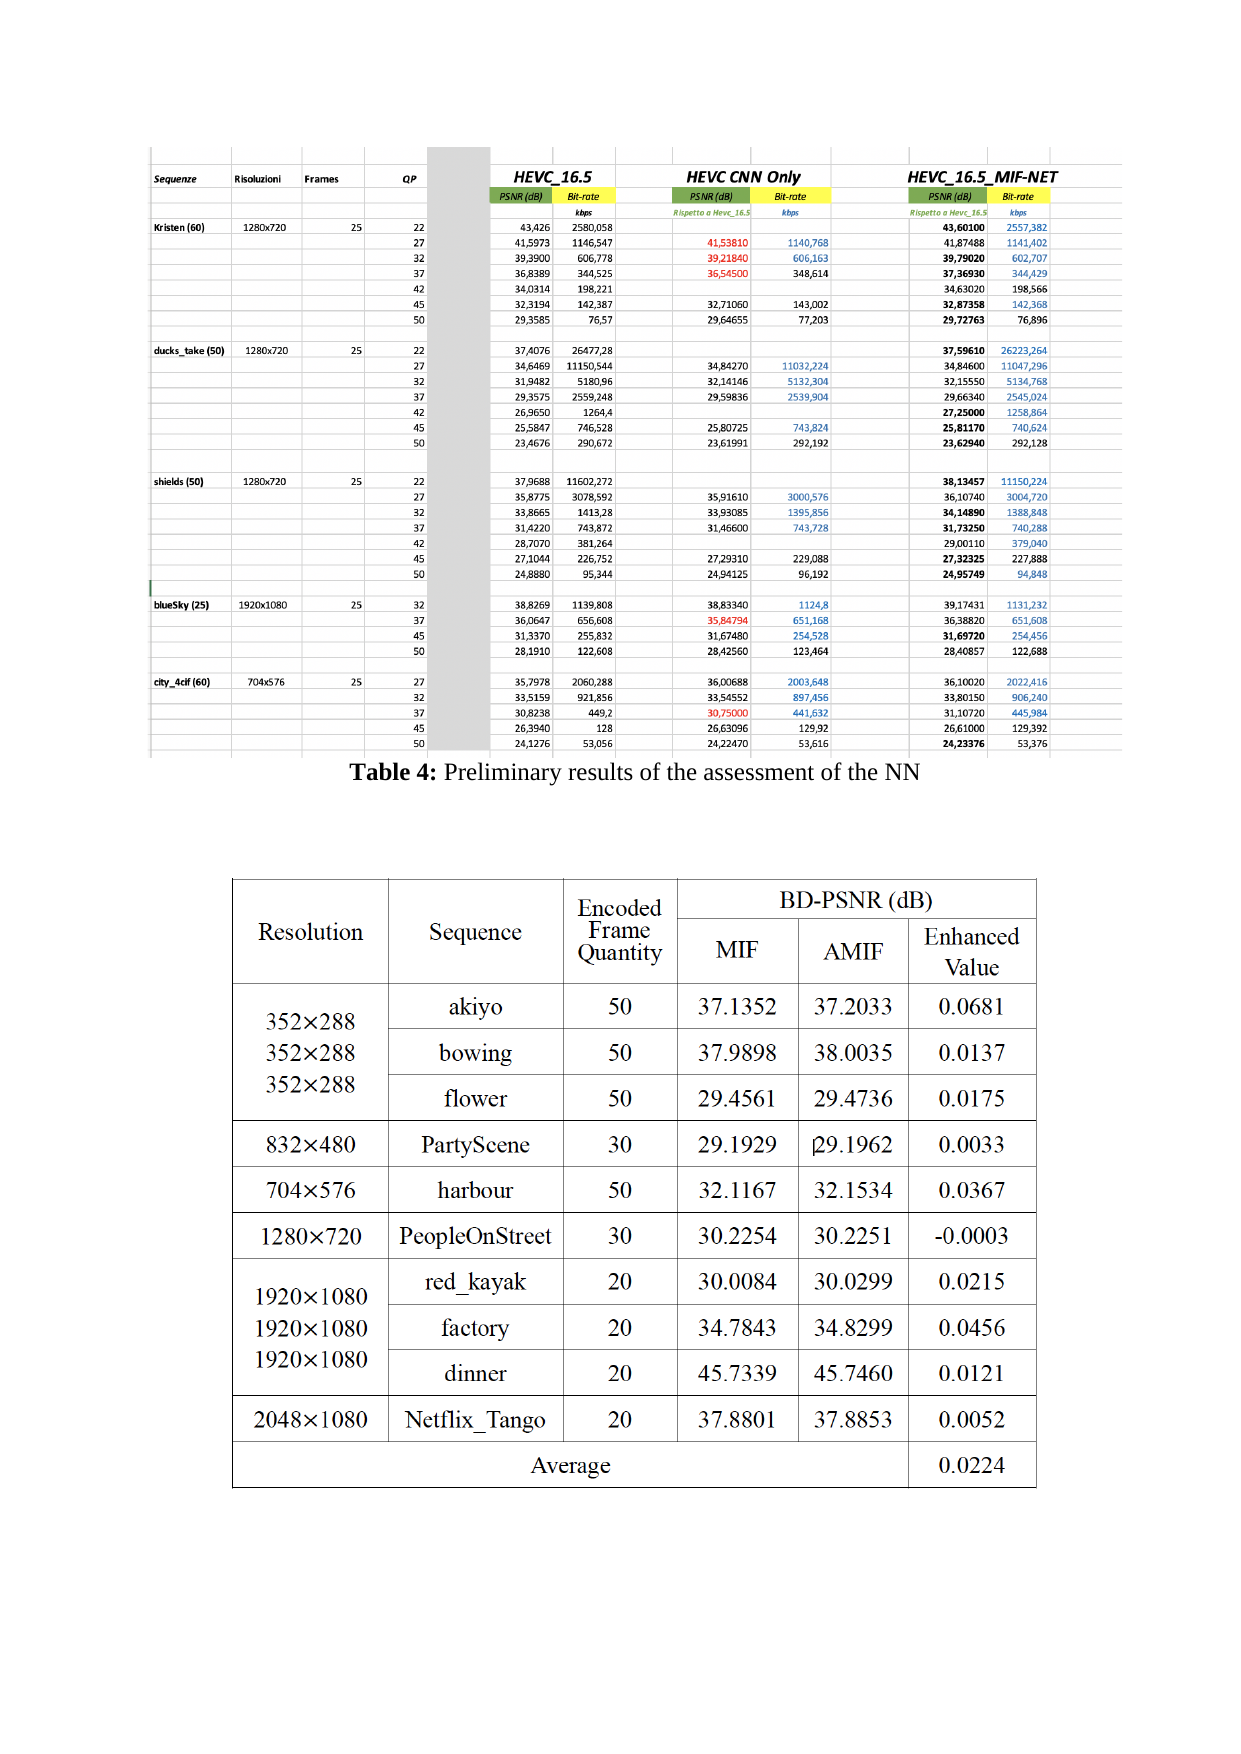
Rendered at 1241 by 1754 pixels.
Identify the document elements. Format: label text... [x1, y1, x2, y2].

text Table 4: Preliminary results of the assessment of the NN [148, 758, 1122, 786]
picture [222, 872, 1048, 1498]
picture [147, 147, 1123, 758]
